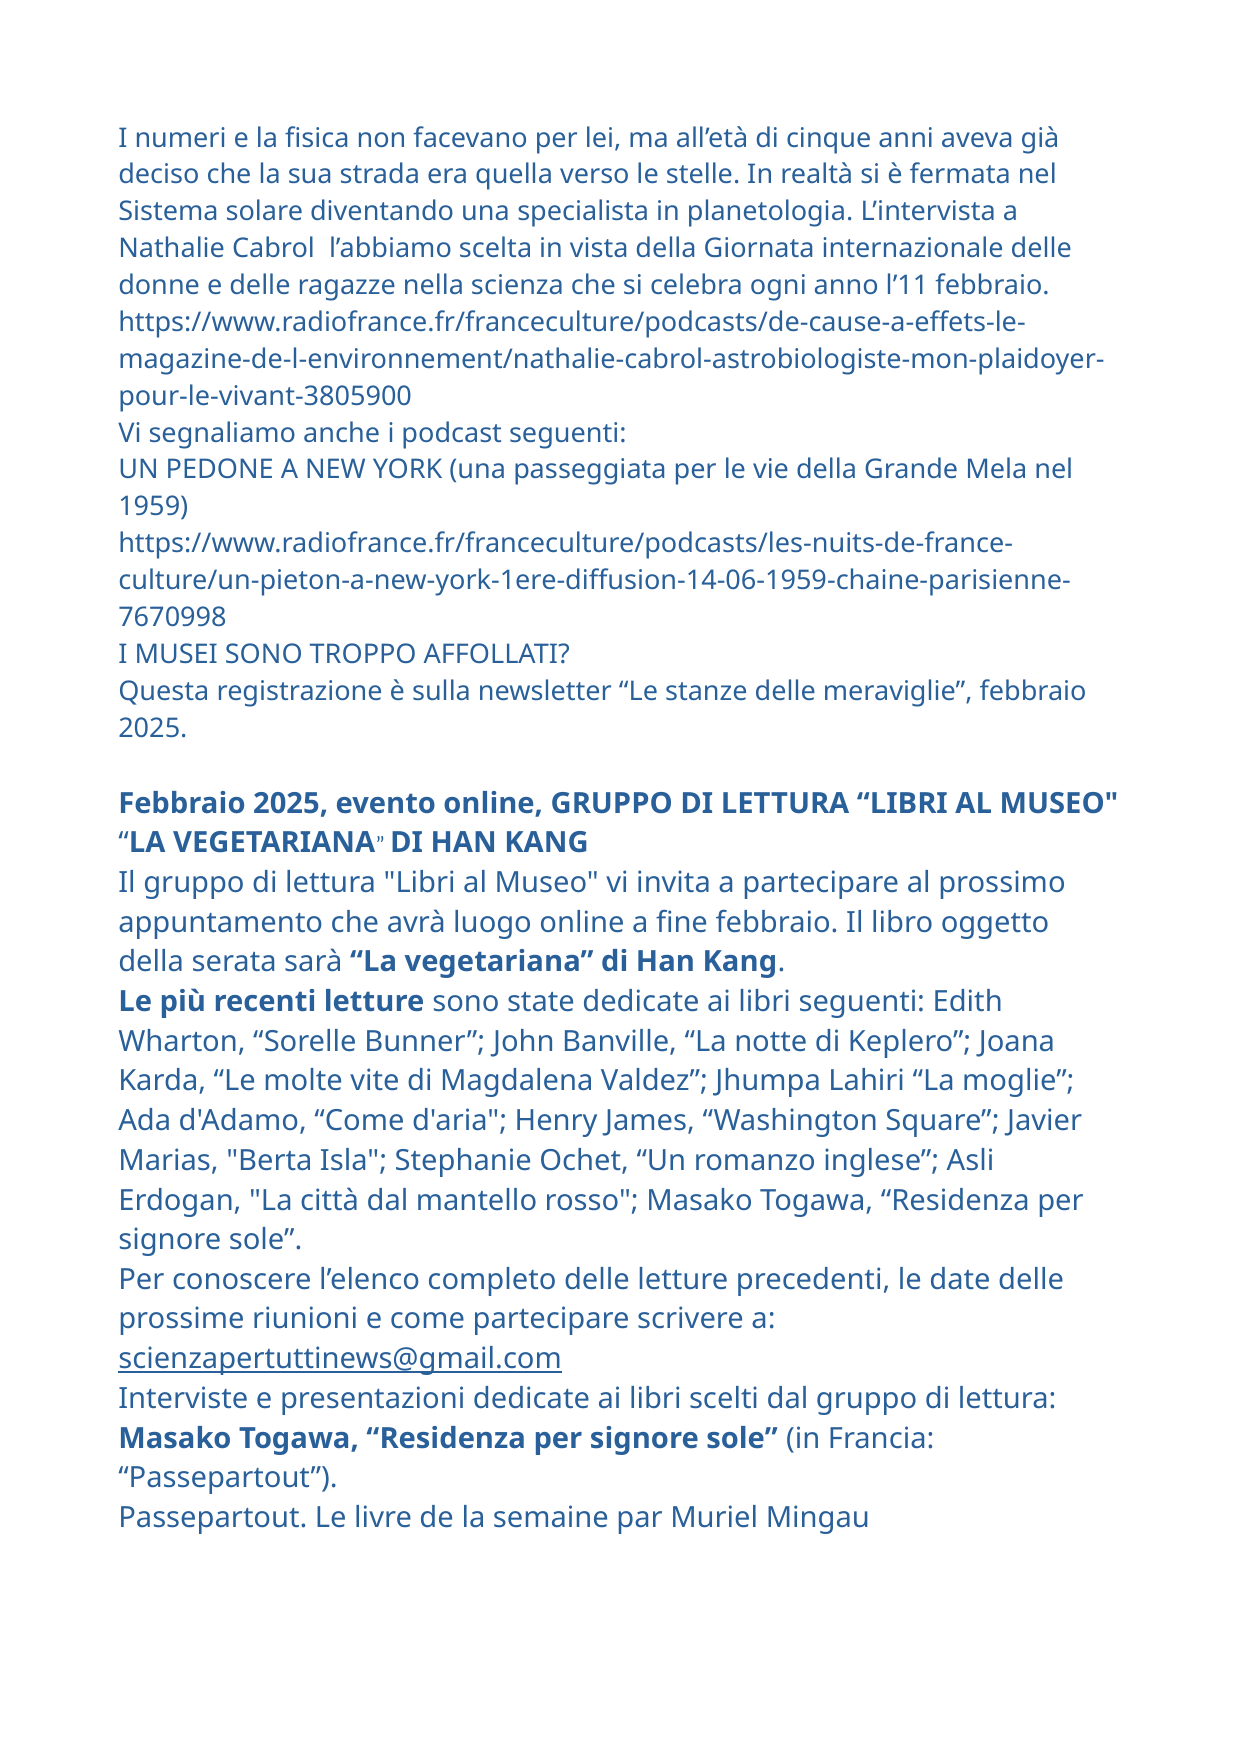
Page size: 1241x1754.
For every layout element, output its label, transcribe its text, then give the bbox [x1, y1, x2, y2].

text https://www.radiofrance.fr/franceculture/podcasts/les-nuits-de-france-culture/un-pieton-a-new-york-1ere-diffusion-14-06-1959-chaine-parisienne-7670998 [118, 524, 1122, 634]
text https://www.radiofrance.fr/franceculture/podcasts/de-cause-a-effets-le-magazine-de-l-environnement/nathalie-cabrol-astrobiologiste-mon-plaidoyer-pour-le-vivant-3805900 [118, 302, 1122, 413]
text I numeri e la fisica non facevano per lei, ma all’età di cinque anni aveva già deciso che la sua strada era quella verso le stelle. In realtà si è fermata nel Sistema solare diventando una specialista in planetologia. L’intervista a Nathalie Cabrol l’abbiamo scelta in vista della Giornata internazionale delle donne e delle ragazze nella scienza che si celebra ogni anno l’11 febbraio. [118, 118, 1122, 302]
text Questa registrazione è sulla newsletter “Le stanze delle meraviglie”, febbraio 2025. [118, 671, 1122, 745]
text Febbraio 2025, evento online, GRUPPO DI LETTURA “LIBRI AL MUSEO" “LA VEGETARIANA” DI HAN KANG Il gruppo di lettura "Libri al Museo" vi invita a partecipare al prossimo appuntamento che avrà luogo online a fine febbraio. Il libro oggetto della serata sarà “La vegetariana” di Han Kang. Le più recenti letture sono state dedicate ai libri seguenti: Edith Wharton, “Sorelle Bunner”; John Banville, “La notte di Keplero”; Joana Karda, “Le molte vite di Magdalena Valdez”; Jhumpa Lahiri “La moglie”; Ada d'Adamo, “Come d'aria"; Henry James, “Washington Square”; Javier Marias, "Berta Isla"; Stephanie Ochet, “Un romanzo inglese”; Asli Erdogan, "La città dal mantello rosso"; Masako Togawa, “Residenza per signore sole”. Per conoscere l’elenco completo delle letture precedenti, le date delle prossime riunioni e come partecipare scrivere a: scienzapertuttinews@gmail.com [118, 782, 1122, 1377]
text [118, 1417, 1122, 1536]
text UN PEDONE A NEW YORK (una passeggiata per le vie della Grande Mela nel 1959) [118, 450, 1122, 524]
text I MUSEI SONO TROPPO AFFOLLATI? [118, 634, 1122, 671]
text Interviste e presentazioni dedicate ai libri scelti dal gruppo di lettura: [118, 1377, 1122, 1417]
text Vi segnaliamo anche i podcast seguenti: [118, 413, 1122, 450]
